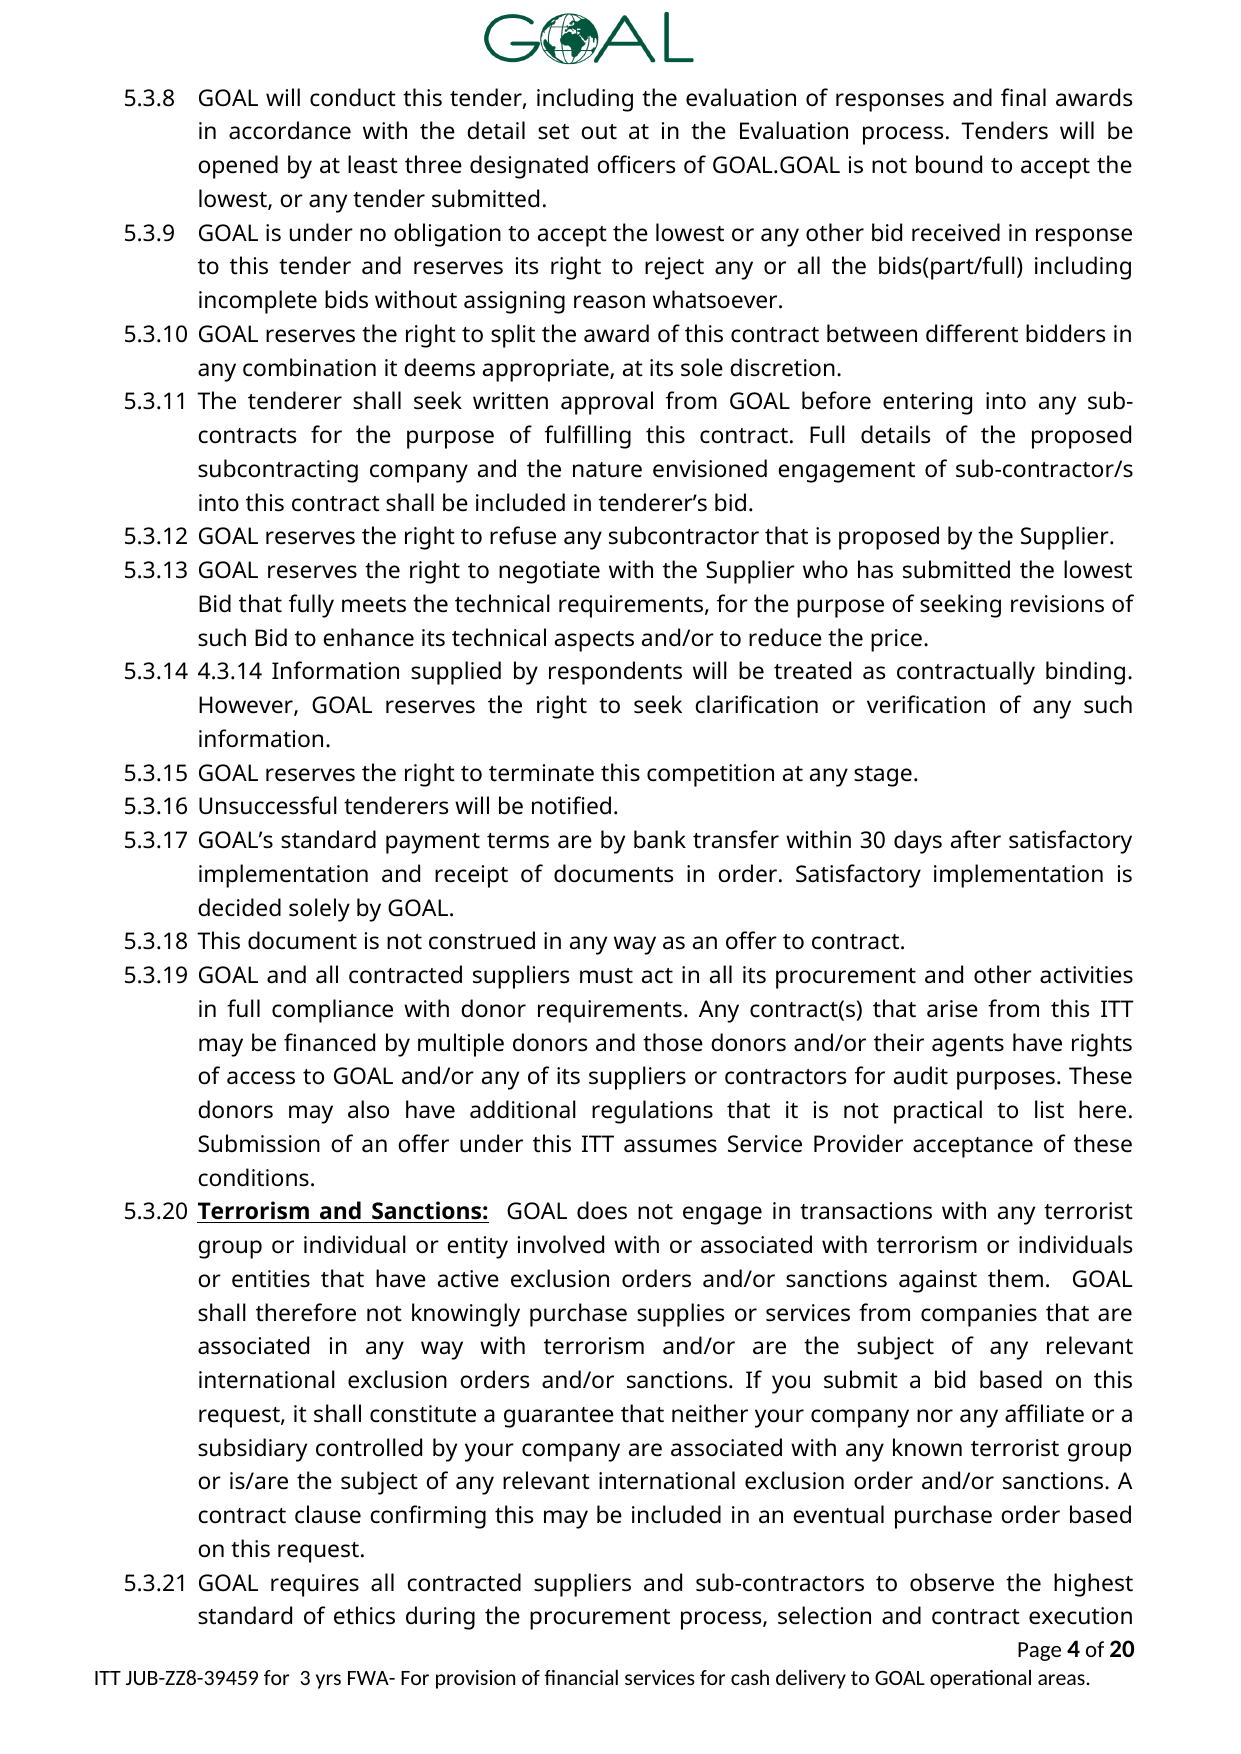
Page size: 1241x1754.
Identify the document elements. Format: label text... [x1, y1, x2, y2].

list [123, 1566, 1134, 1631]
list GOAL reserves the right to refuse any subcontractor that is proposed by the Supplier. [123, 520, 1134, 551]
list GOAL reserves the right to negotiate with the Supplier who has submitted the lowest Bid that fully meets the technical requirements, for the purpose of seeking revisions of such Bid to enhance its technical aspects and/or to reduce the price. [123, 554, 1134, 653]
list GOAL reserves the right to split the award of this contract between different bidders in any combination it deems appropriate, at its sole discretion. [123, 318, 1134, 383]
list Unsuccessful tenderers will be notified. [123, 790, 1134, 821]
list GOAL and all contracted suppliers must act in all its procurement and other activities in full compliance with donor requirements. Any contract(s) that arise from this ITT may be financed by multiple donors and those donors and/or their agents have rights of access to GOAL and/or any of its suppliers or contractors for audit purposes. These donors may also have additional regulations that it is not practical to list here. Submission of an offer under this ITT assumes Service Provider acceptance of these conditions. [123, 959, 1134, 1193]
list GOAL’s standard payment terms are by bank transfer within 30 days after satisfactory implementation and receipt of documents in order. Satisfactory implementation is decided solely by GOAL. [123, 824, 1134, 923]
list GOAL is under no obligation to accept the lowest or any other bid received in response to this tender and reserves its right to reject any or all the bids(part/full) including incomplete bids without assigning reason whatsoever. [123, 216, 1134, 315]
list This document is not construed in any way as an offer to contract. [123, 925, 1134, 956]
list 4.3.14 Information supplied by respondents will be treated as contractually binding. However, GOAL reserves the right to seek clarification or verification of any such information. [123, 655, 1134, 754]
list GOAL reserves the right to terminate this competition at any stage. [123, 756, 1134, 788]
picture [482, 8, 694, 66]
list The tenderer shall seek written approval from GOAL before entering into any sub-contracts for the purpose of fulfilling this contract. Full details of the proposed subcontracting company and the nature envisioned engagement of sub-contractor/s into this contract shall be included in tenderer’s bid. [123, 385, 1134, 518]
list GOAL will conduct this tender, including the evaluation of responses and final awards in accordance with the detail set out at in the Evaluation process. Tenders will be opened by at least three designated officers of GOAL.GOAL is not bound to accept the lowest, or any tender submitted. [123, 81, 1134, 214]
list Terrorism and Sanctions: GOAL does not engage in transactions with any terrorist group or individual or entity involved with or associated with terrorism or individuals or entities that have active exclusion orders and/or sanctions against them. GOAL shall therefore not knowingly purchase supplies or services from companies that are associated in any way with terrorism and/or are the subject of any relevant international exclusion orders and/or sanctions. If you submit a bid based on this request, it shall constitute a guarantee that neither your company nor any affiliate or a subsidiary controlled by your company are associated with any known terrorist group or is/are the subject of any relevant international exclusion order and/or sanctions. A contract clause confirming this may be included in an eventual purchase order based on this request. [123, 1195, 1134, 1564]
